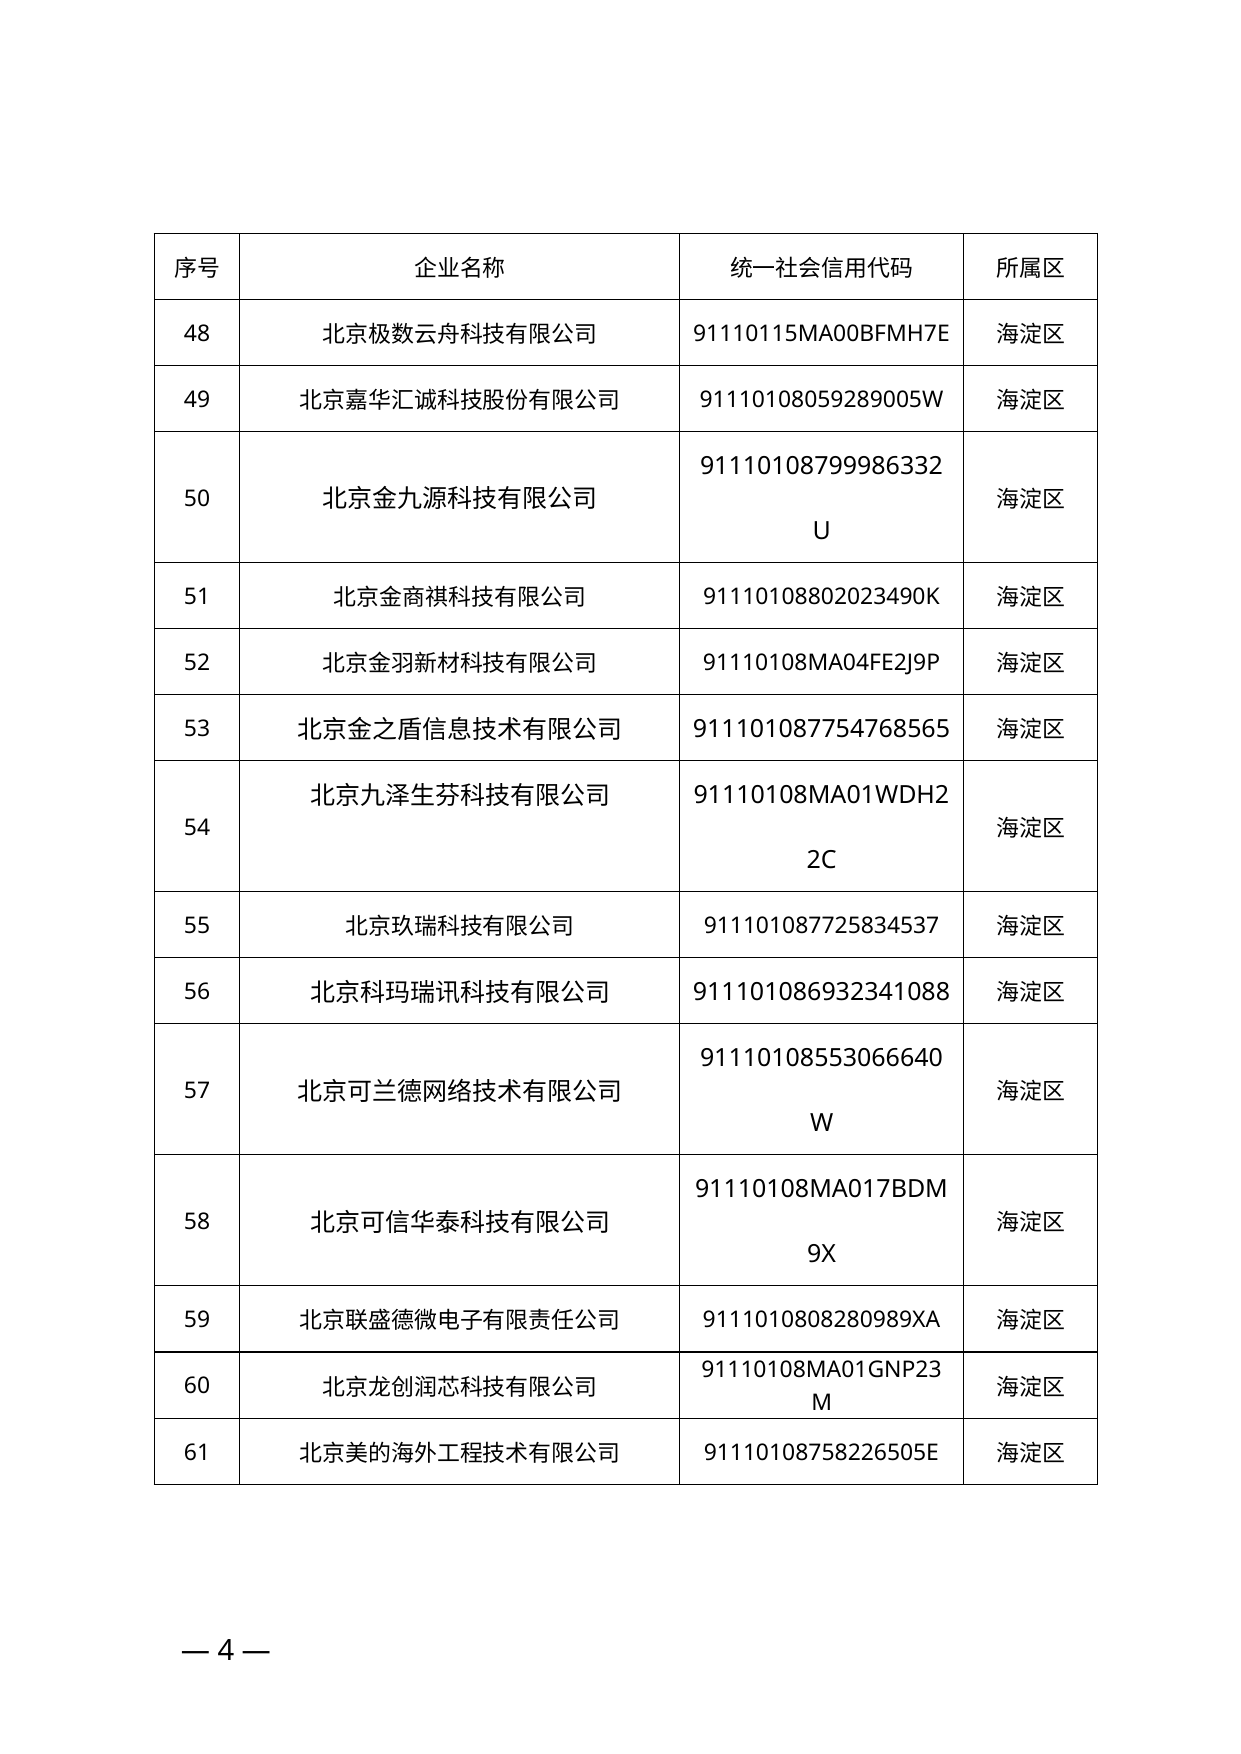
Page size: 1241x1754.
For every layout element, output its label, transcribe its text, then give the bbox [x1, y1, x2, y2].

table_cell 海淀区 [964, 695, 1097, 760]
table_cell 北京极数云舟科技有限公司 [240, 300, 679, 365]
table_cell 北京可信华泰科技有限公司 [240, 1155, 679, 1285]
table_header 所属区 [964, 234, 1097, 299]
table_cell 海淀区 [964, 563, 1097, 628]
table_cell 91110108553066640W [680, 1024, 963, 1154]
table_cell 北京玖瑞科技有限公司 [240, 892, 679, 957]
table_cell 海淀区 [964, 366, 1097, 431]
table_header 序号 [155, 234, 239, 299]
table_cell 北京金商祺科技有限公司 [240, 563, 679, 628]
table_cell 48 [155, 300, 239, 365]
table_cell 海淀区 [964, 761, 1097, 891]
table_cell 9111010808280989XA [680, 1286, 963, 1351]
table_cell 海淀区 [964, 1419, 1097, 1483]
table_cell 海淀区 [964, 1353, 1097, 1417]
table_cell 海淀区 [964, 629, 1097, 694]
table_cell 北京美的海外工程技术有限公司 [240, 1419, 679, 1483]
table_cell 北京可兰德网络技术有限公司 [240, 1024, 679, 1154]
table_cell 海淀区 [964, 892, 1097, 957]
table_cell 91110108MA04FE2J9P [680, 629, 963, 694]
table_cell 59 [155, 1286, 239, 1351]
table_cell 52 [155, 629, 239, 694]
table_cell 50 [155, 432, 239, 562]
table_cell 北京金羽新材科技有限公司 [240, 629, 679, 694]
table_cell 北京九泽生芬科技有限公司 [240, 761, 679, 891]
table_cell 北京联盛德微电子有限责任公司 [240, 1286, 679, 1351]
table_cell 49 [155, 366, 239, 431]
table_cell 海淀区 [964, 1024, 1097, 1154]
table_cell 91110108MA01WDH22C [680, 761, 963, 891]
table_header 统一社会信用代码 [680, 234, 963, 299]
table_cell 51 [155, 563, 239, 628]
table_cell 91110108799986332U [680, 432, 963, 562]
table_cell 91110108MA017BDM9X [680, 1155, 963, 1285]
table_cell 北京嘉华汇诚科技股份有限公司 [240, 366, 679, 431]
table_cell 北京金九源科技有限公司 [240, 432, 679, 562]
table_cell 91110108MA01GNP23M [680, 1353, 963, 1417]
table_cell 56 [155, 958, 239, 1023]
table_cell 91110108059289005W [680, 366, 963, 431]
table_cell 54 [155, 761, 239, 891]
table_cell 53 [155, 695, 239, 760]
table_cell 海淀区 [964, 958, 1097, 1023]
table_cell 911101087725834537 [680, 892, 963, 957]
table_cell 北京金之盾信息技术有限公司 [240, 695, 679, 760]
table_cell 海淀区 [964, 1155, 1097, 1285]
table_cell 海淀区 [964, 432, 1097, 562]
table_cell 北京龙创润芯科技有限公司 [240, 1353, 679, 1417]
table_cell 55 [155, 892, 239, 957]
table_cell 57 [155, 1024, 239, 1154]
table_cell 61 [155, 1419, 239, 1483]
table_cell 91110108758226505E [680, 1419, 963, 1483]
table_cell 60 [155, 1353, 239, 1417]
table_cell 91110115MA00BFMH7E [680, 300, 963, 365]
table_header 企业名称 [240, 234, 679, 299]
table_cell 911101086932341088 [680, 958, 963, 1023]
table_cell 58 [155, 1155, 239, 1285]
table_cell 911101087754768565 [680, 695, 963, 760]
table_cell 海淀区 [964, 1286, 1097, 1351]
table_cell 海淀区 [964, 300, 1097, 365]
table_cell 北京科玛瑞讯科技有限公司 [240, 958, 679, 1023]
table_cell 91110108802023490K [680, 563, 963, 628]
